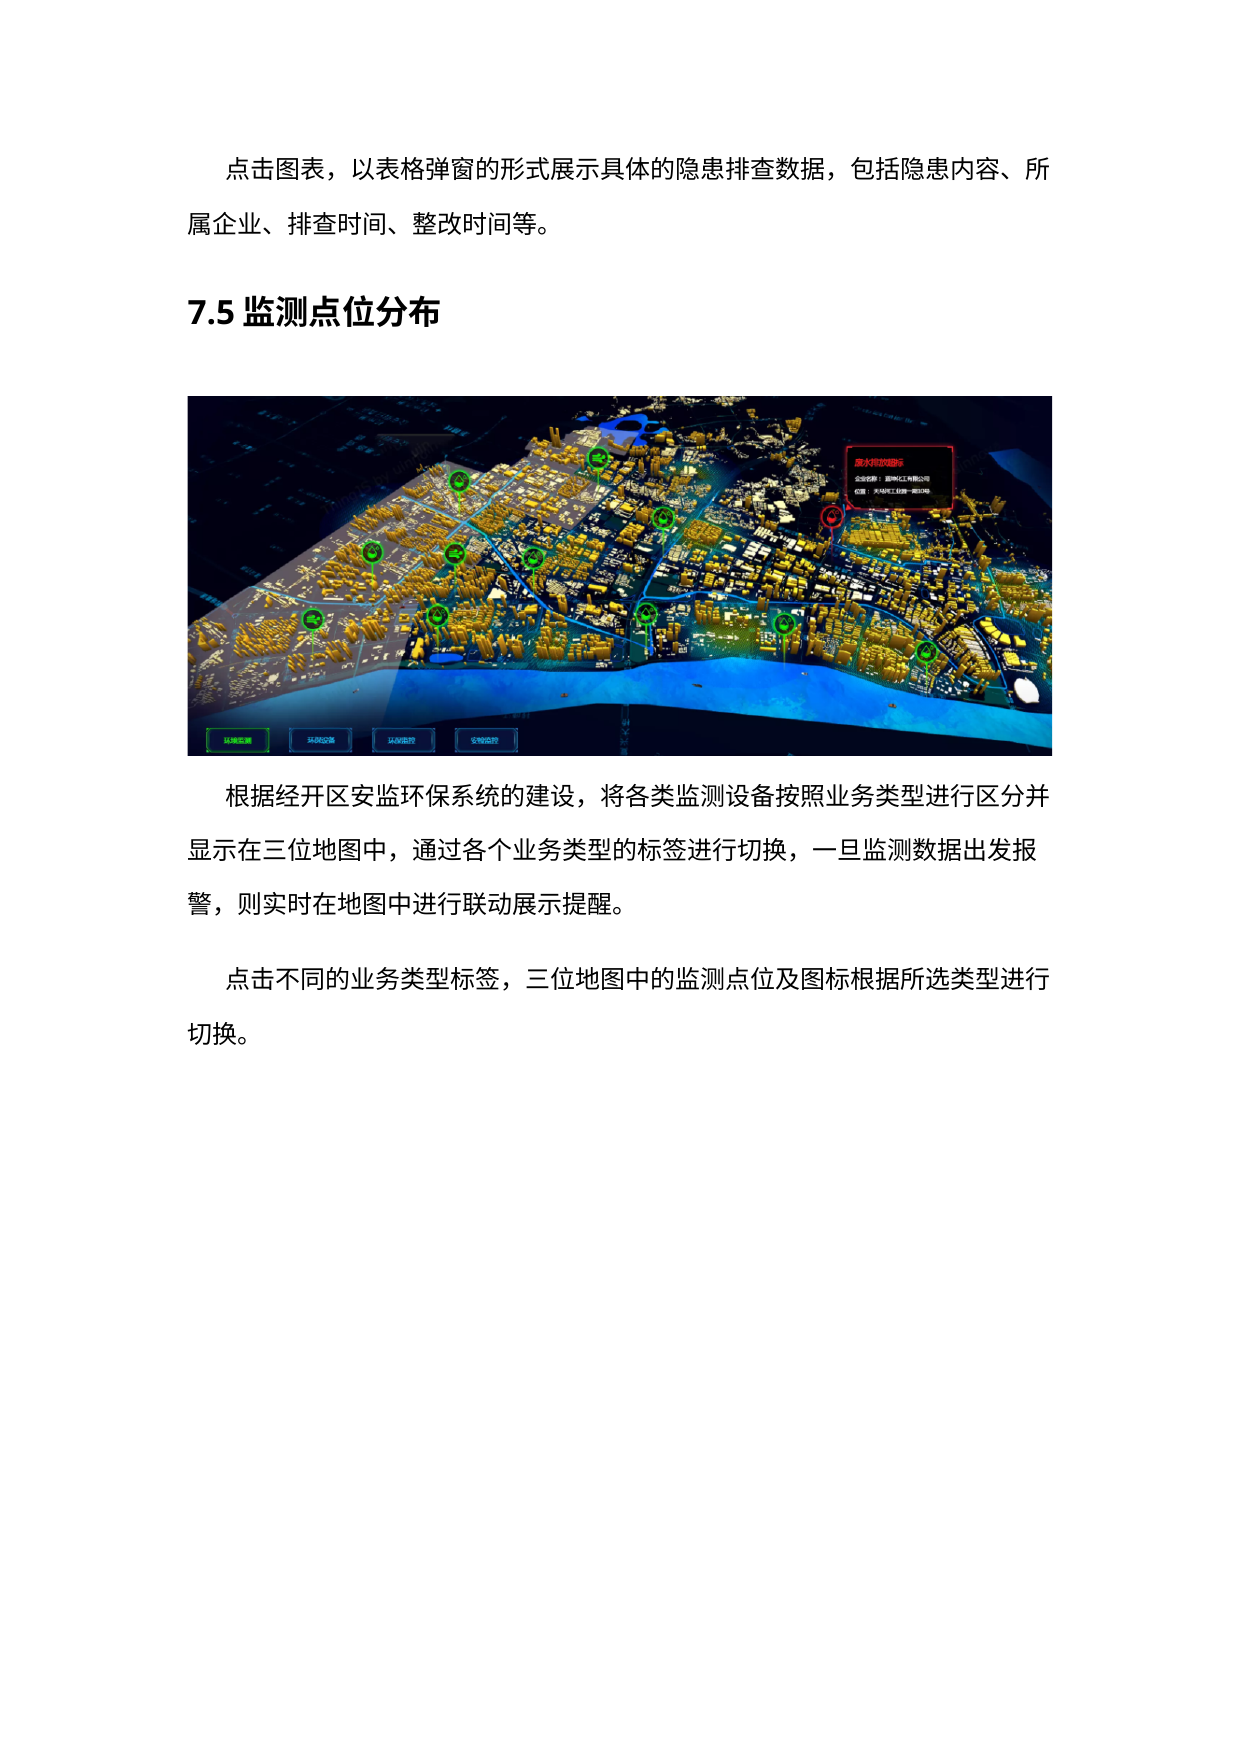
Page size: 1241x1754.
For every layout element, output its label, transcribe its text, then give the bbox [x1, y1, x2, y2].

text 点击不同的业务类型标签，三位地图中的监测点位及图标根据所选类型进行切换。 [187, 960, 1053, 1051]
subtitle 7.5监测点位分布 [187, 286, 1053, 334]
picture [187, 396, 1053, 756]
text 根据经开区安监环保系统的建设，将各类监测设备按照业务类型进行区分并显示在三位地图中，通过各个业务类型的标签进行切换，一旦监测数据出发报警，则实时在地图中进行联动展示提醒。 [187, 776, 1053, 921]
text 点击图表，以表格弹窗的形式展示具体的隐患排查数据，包括隐患内容、所属企业、排查时间、整改时间等。 [187, 150, 1053, 241]
